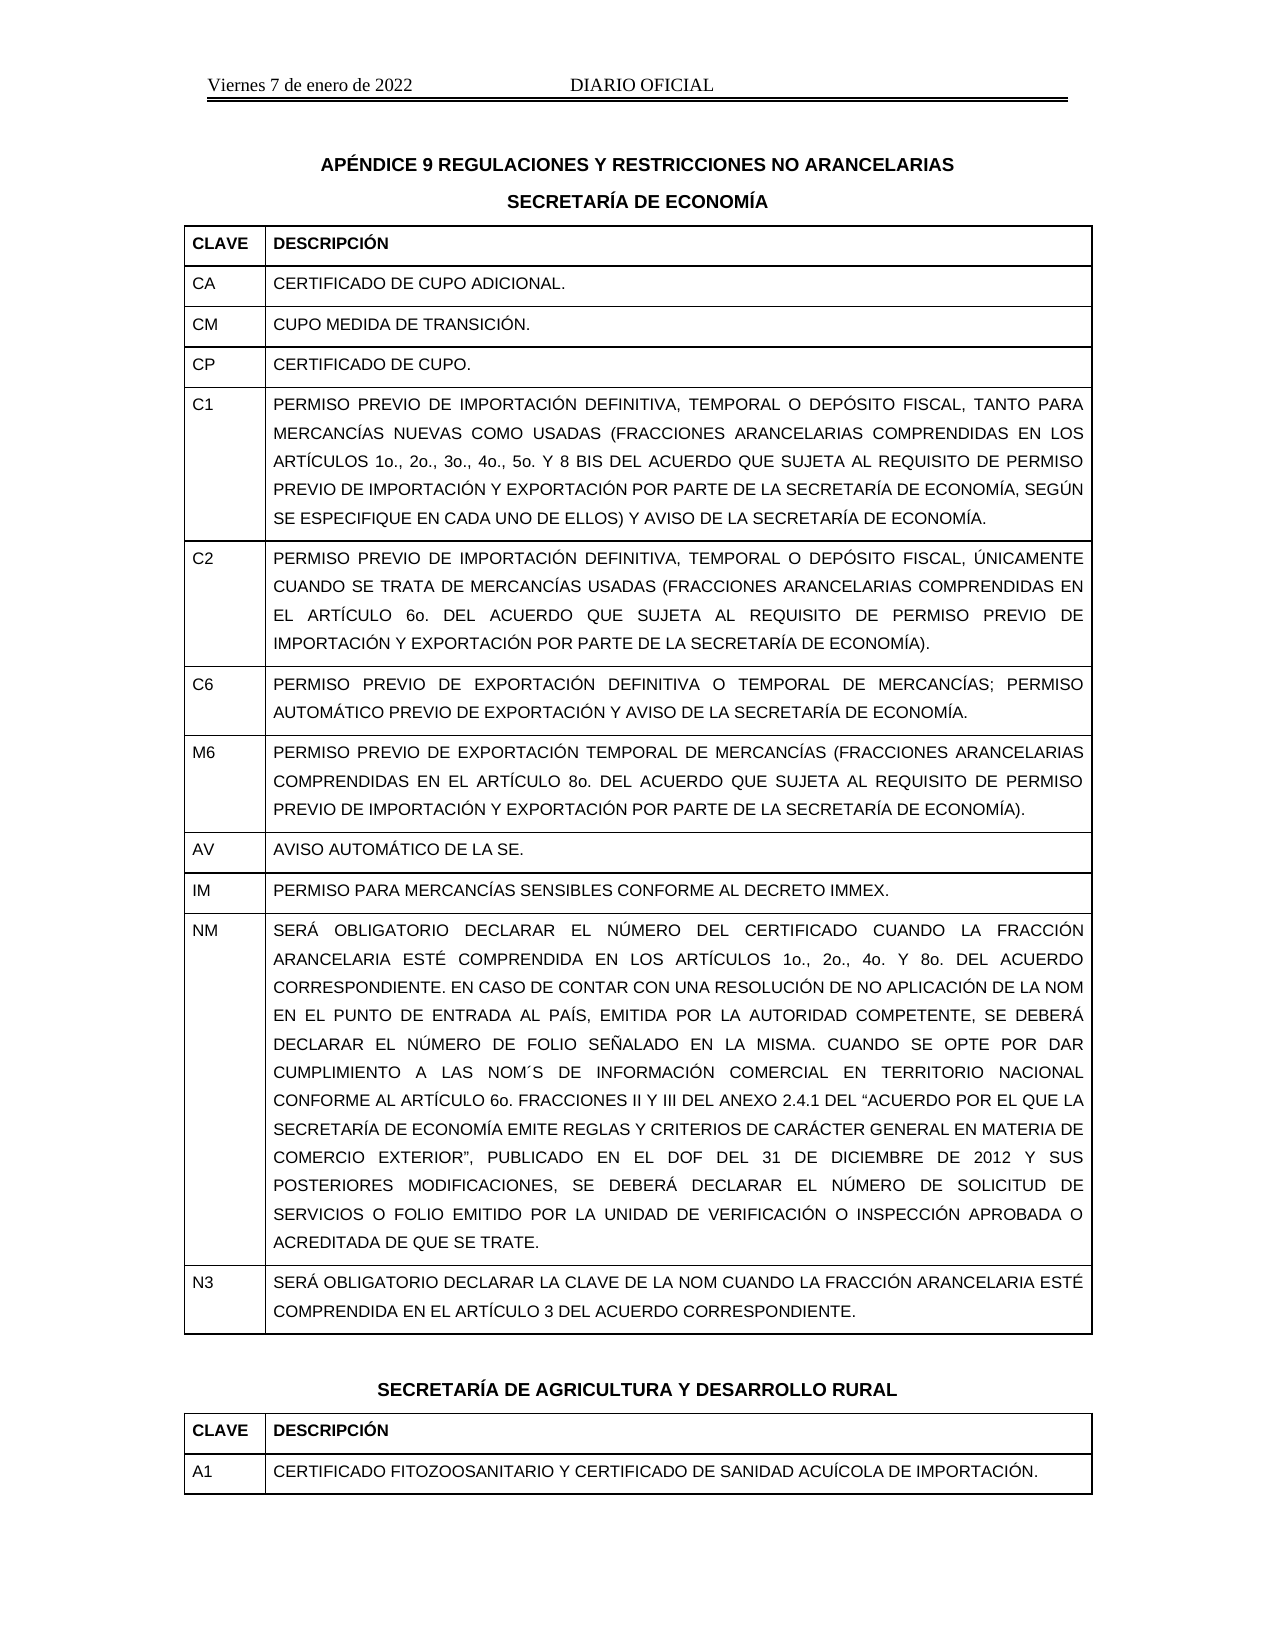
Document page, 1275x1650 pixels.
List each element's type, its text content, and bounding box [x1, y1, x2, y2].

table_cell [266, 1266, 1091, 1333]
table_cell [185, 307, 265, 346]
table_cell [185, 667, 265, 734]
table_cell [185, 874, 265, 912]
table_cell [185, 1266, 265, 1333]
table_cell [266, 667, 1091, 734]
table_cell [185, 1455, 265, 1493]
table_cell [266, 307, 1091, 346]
text SECRETARÍA DE AGRICULTURA Y DESARROLLO RURAL [177, 1374, 1098, 1402]
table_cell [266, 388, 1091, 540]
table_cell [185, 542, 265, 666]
text SECRETARÍA DE ECONOMÍA [177, 186, 1098, 214]
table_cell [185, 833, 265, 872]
text APÉNDICE 9 REGULACIONES Y RESTRICCIONES NO ARANCELARIAS [177, 153, 1098, 176]
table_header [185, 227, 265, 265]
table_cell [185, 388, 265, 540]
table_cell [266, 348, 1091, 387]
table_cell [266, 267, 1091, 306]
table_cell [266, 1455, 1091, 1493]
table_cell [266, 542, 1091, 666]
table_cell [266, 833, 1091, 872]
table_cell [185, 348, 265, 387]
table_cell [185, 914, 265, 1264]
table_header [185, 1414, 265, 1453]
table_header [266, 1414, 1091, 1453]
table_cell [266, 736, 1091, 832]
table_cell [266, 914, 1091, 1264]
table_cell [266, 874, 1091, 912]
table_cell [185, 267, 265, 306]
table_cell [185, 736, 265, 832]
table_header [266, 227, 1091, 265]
